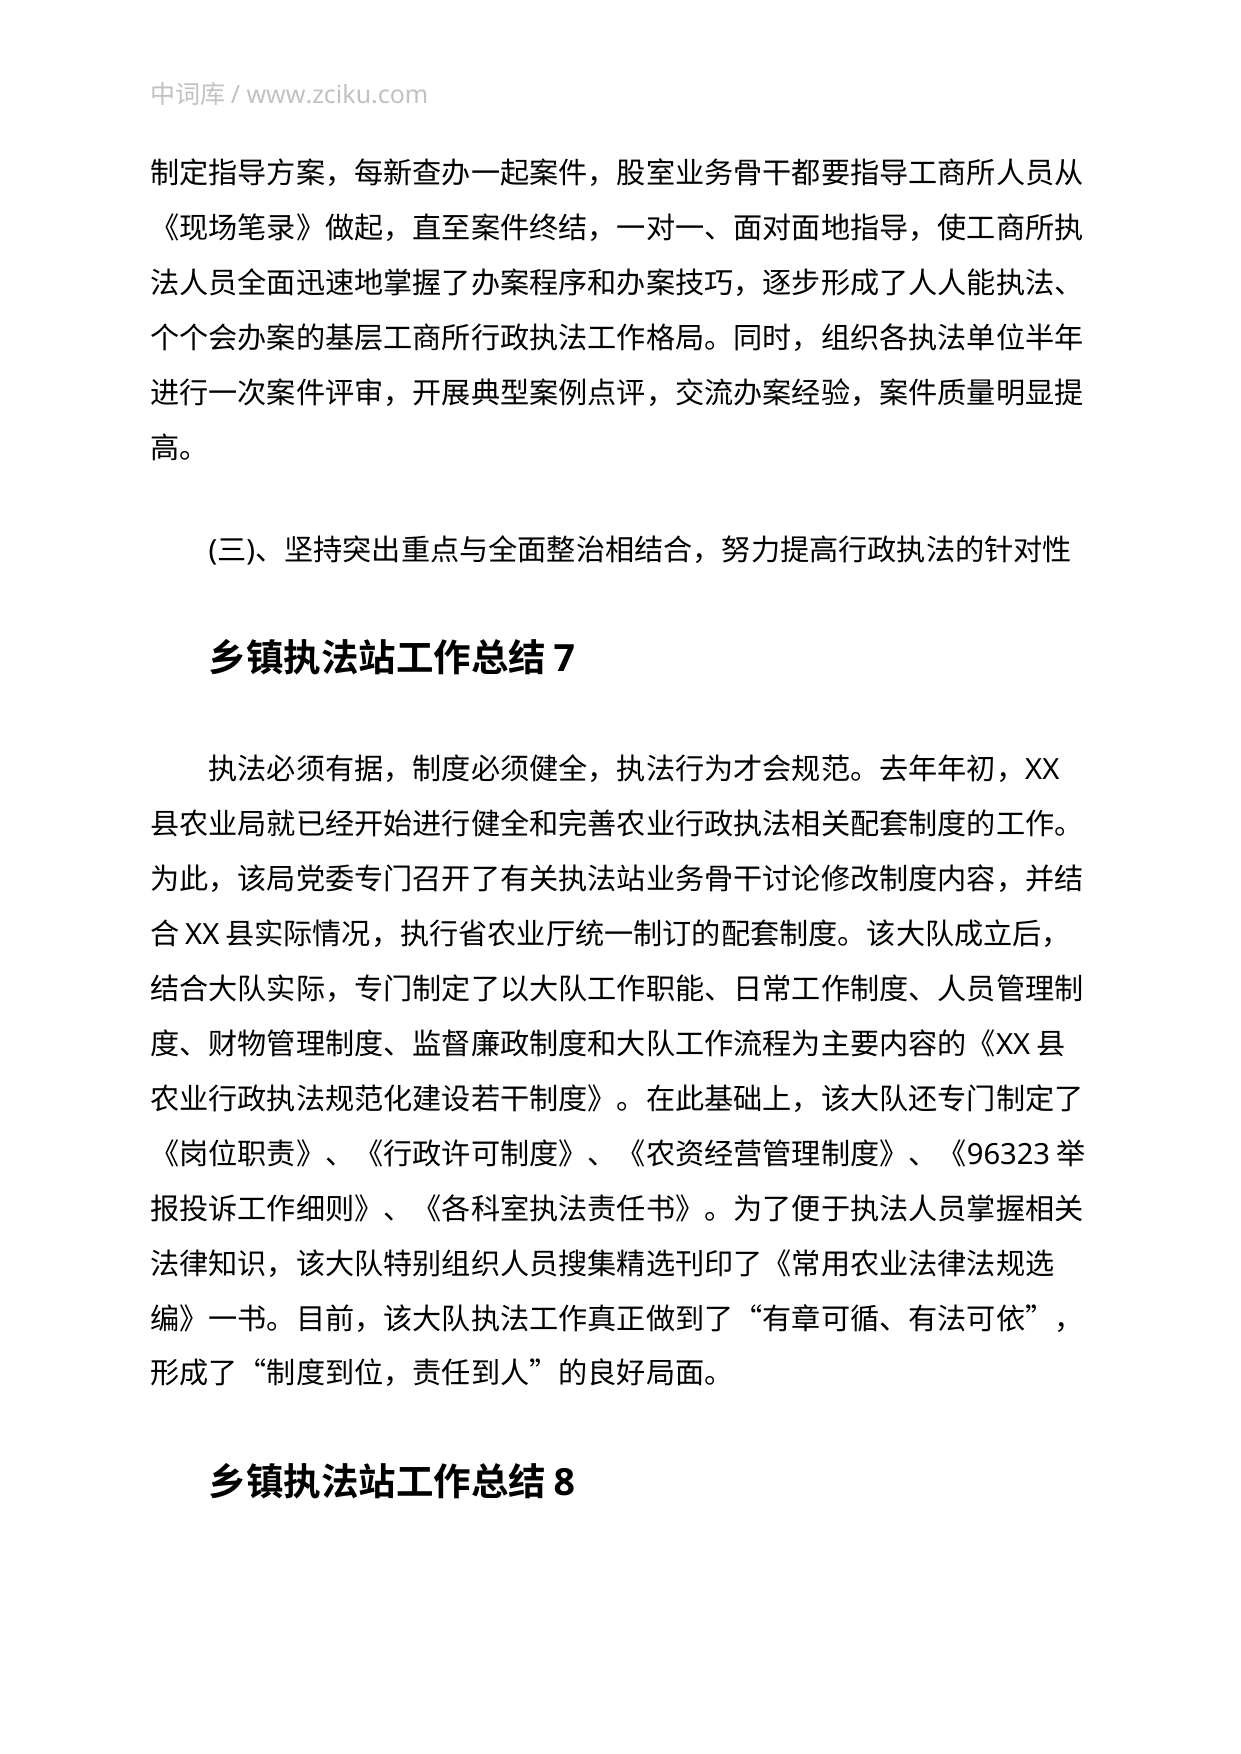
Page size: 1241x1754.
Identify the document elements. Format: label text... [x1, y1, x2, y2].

text (三)、坚持突出重点与全面整治相结合，努力提高行政执法的针对性 [150, 526, 1090, 569]
text 乡镇执法站工作总结8 [150, 1452, 1090, 1506]
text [150, 150, 1090, 467]
text 执法必须有据，制度必须健全，执法行为才会规范。去年年初，XX县农业局就已经开始进行健全和完善农业行政执法相关配套制度的工作。为此，该局党委专门召开了有关执法站业务骨干讨论修改制度内容，并结合XX县实际情况，执行省农业厅统一制订的配套制度。该大队成立后，结合大队实际，专门制定了以大队工作职能、日常工作制度、人员管理制度、财物管理制度、监督廉政制度和大队工作流程为主要内容的《XX县农业行政执法规范化建设若干制度》。在此基础上，该大队还专门制定了《岗位职责》、《行政许可制度》、《农资经营管理制度》、《96323举报投诉工作细则》、《各科室执法责任书》。为了便于执法人员掌握相关法律知识，该大队特别组织人员搜集精选刊印了《常用农业法律法规选编》一书。目前，该大队执法工作真正做到了“有章可循、有法可依”，形成了“制度到位，责任到人”的良好局面。 [150, 746, 1090, 1392]
text 乡镇执法站工作总结7 [150, 628, 1090, 683]
